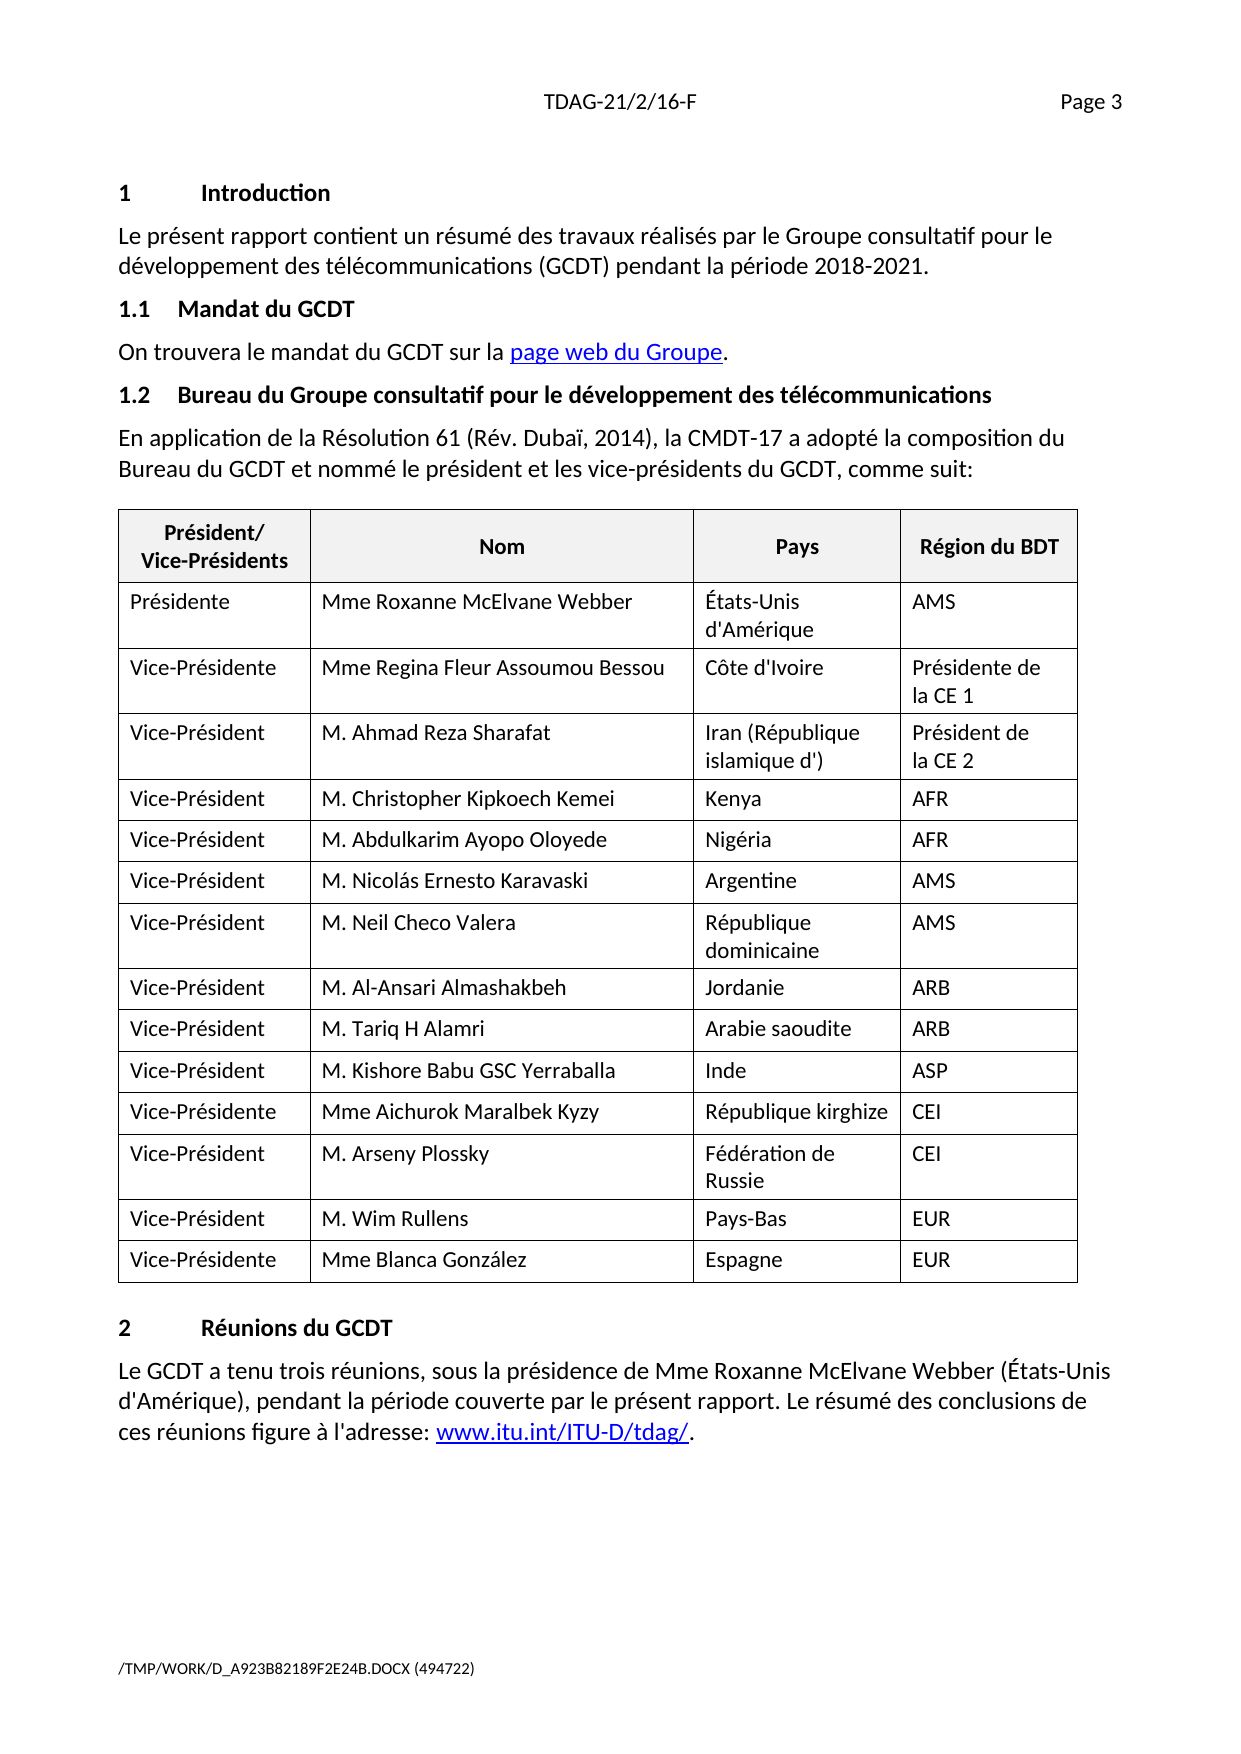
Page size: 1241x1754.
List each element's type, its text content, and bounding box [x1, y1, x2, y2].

table_cell Vice-Président [119, 780, 310, 820]
text On trouvera le mandat du GCDT sur la page web du Groupe. [118, 336, 1122, 367]
table_cell M. Abdulkarim Ayopo Oloyede [311, 821, 693, 861]
table_cell M. Christopher Kipkoech Kemei [311, 780, 693, 820]
table_cell Vice-Présidente [119, 649, 310, 713]
table_cell Argentine [694, 862, 900, 903]
table_cell Présidente [119, 583, 310, 648]
table_cell Vice-Président [119, 1135, 310, 1199]
table_cell ASP [901, 1052, 1077, 1092]
table_cell République kirghize [694, 1093, 900, 1133]
table_cell EUR [901, 1200, 1077, 1240]
table_cell M. Arseny Plossky [311, 1135, 693, 1199]
table_cell AMS [901, 862, 1077, 903]
table_cell Vice-Président [119, 714, 310, 778]
table_cell AMS [901, 904, 1077, 968]
table_cell Mme Blanca González [311, 1241, 693, 1282]
text Le GCDT a tenu trois réunions, sous la présidence de Mme Roxanne McElvane Webber (États-Unis d'Amérique), pendant la période couverte par le présent rapport. Le résumé des conclusions de ces réunions figure à l'adresse: www.itu.int/ITU-D/tdag/. [118, 1355, 1122, 1446]
table_cell CEI [901, 1135, 1077, 1199]
table_header Nom [311, 510, 693, 582]
table_cell CEI [901, 1093, 1077, 1133]
table_cell Côte d'Ivoire [694, 649, 900, 713]
table_cell Présidente de la CE 1 [901, 649, 1077, 713]
table_cell AFR [901, 780, 1077, 820]
table_cell Vice-Président [119, 1200, 310, 1240]
table_cell Espagne [694, 1241, 900, 1282]
table_cell Vice-Président [119, 904, 310, 968]
table_cell États-Unis d'Amérique [694, 583, 900, 648]
subtitle 1 Introduction [118, 177, 1122, 207]
subtitle 1.1 Mandat du GCDT [118, 293, 1122, 324]
table_cell ARB [901, 1010, 1077, 1051]
table_cell Mme Roxanne McElvane Webber [311, 583, 693, 648]
table_cell Arabie saoudite [694, 1010, 900, 1051]
table_cell République dominicaine [694, 904, 900, 968]
table_cell M. Tariq H Alamri [311, 1010, 693, 1051]
table_header Région du BDT [901, 510, 1077, 582]
text Le présent rapport contient un résumé des travaux réalisés par le Groupe consultatif pour le développement des télécommunications (GCDT) pendant la période 2018-2021. [118, 220, 1122, 281]
table_cell Pays-Bas [694, 1200, 900, 1240]
table_cell Nigéria [694, 821, 900, 861]
subtitle 2 Réunions du GCDT [118, 1312, 1122, 1342]
table_cell Jordanie [694, 969, 900, 1009]
table_cell Mme Regina Fleur Assoumou Bessou [311, 649, 693, 713]
table_cell Vice-Président [119, 969, 310, 1009]
table_cell M. Nicolás Ernesto Karavaski [311, 862, 693, 903]
table_cell Fédération de Russie [694, 1135, 900, 1199]
table_cell EUR [901, 1241, 1077, 1282]
table_cell AFR [901, 821, 1077, 861]
table_cell Vice-Présidente [119, 1093, 310, 1133]
table_cell M. Kishore Babu GSC Yerraballa [311, 1052, 693, 1092]
table_cell Vice-Présidente [119, 1241, 310, 1282]
table_cell ARB [901, 969, 1077, 1009]
table_cell Vice-Président [119, 821, 310, 861]
table_cell M. Wim Rullens [311, 1200, 693, 1240]
table_cell Vice-Président [119, 862, 310, 903]
table_header Pays [694, 510, 900, 582]
table_cell Mme Aichurok Maralbek Kyzy [311, 1093, 693, 1133]
table_cell AMS [901, 583, 1077, 648]
text En application de la Résolution 61 (Rév. Dubaï, 2014), la CMDT-17 a adopté la composition du Bureau du GCDT et nommé le président et les vice-présidents du GCDT, comme suit: [118, 422, 1122, 483]
table_cell M. Al-Ansari Almashakbeh [311, 969, 693, 1009]
table_cell M. Neil Checo Valera [311, 904, 693, 968]
table_cell Kenya [694, 780, 900, 820]
table_cell Iran (République islamique d') [694, 714, 900, 778]
subtitle 1.2 Bureau du Groupe consultatif pour le développement des télécommunications [118, 379, 1122, 410]
table_cell Inde [694, 1052, 900, 1092]
table_cell Vice-Président [119, 1052, 310, 1092]
table_cell Vice-Président [119, 1010, 310, 1051]
table_cell M. Ahmad Reza Sharafat [311, 714, 693, 778]
table_cell Président de la CE 2 [901, 714, 1077, 778]
table_header Président/ Vice-Présidents [119, 510, 310, 582]
